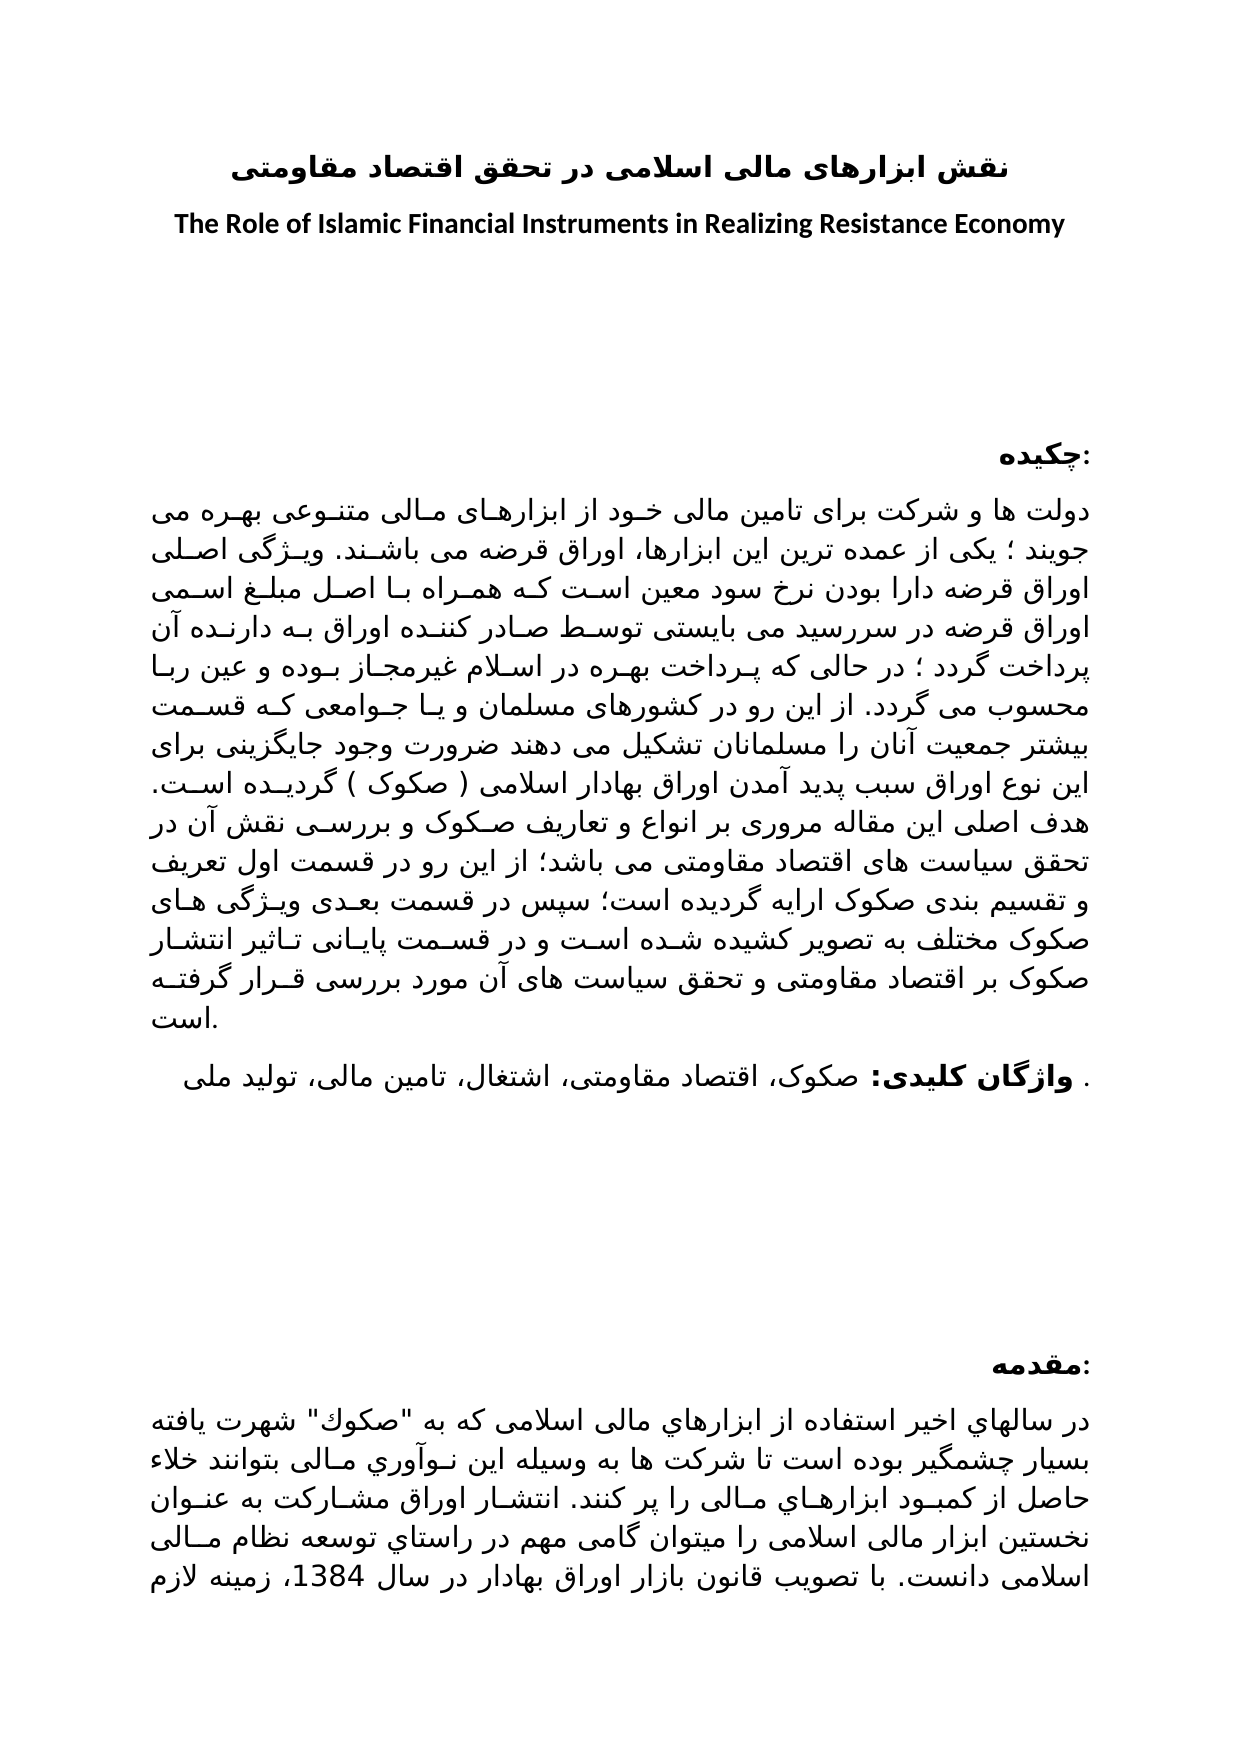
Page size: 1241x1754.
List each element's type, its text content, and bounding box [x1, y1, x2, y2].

text واژگان کلیدی: صکوک، اقتصاد مقاومتی، اشتغال، تامین مالی، تولید ملی . [150, 1058, 1090, 1094]
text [149, 1404, 1090, 1593]
text The Role of Islamic Financial Instruments in Realizing Resistance Economy [150, 206, 1090, 241]
text دولت ها و شرکت برای تامین مالی خود از ابزارهای مالی متنوعی بهره می جویند ؛ یکی از عمده ترین این ابزارها، اوراق قرضه می باشند. ویژگی اصلی اوراق قرضه دارا بودن نرخ سود معین است که همراه با اصل مبلغ اسمی اوراق قرضه در سررسید می بایستی توسط صادر کننده اوراق به دارنده آن پرداخت گردد ؛ در حالی که پرداخت بهره در اسلام غیرمجاز بوده و عین ربا محسوب می گردد. از این رو در کشورهای مسلمان و یا جوامعی که قسمت بیشتر جمعیت آنان را مسلمانان تشکیل می دهند ضرورت وجود جایگزینی برای این نوع اوراق سبب پدید آمدن اوراق بهادار اسلامی ( صکوک ) گردیده است. هدف اصلی این مقاله مروری بر انواع و تعاریف صکوک و بررسی نقش آن در تحقق سیاست های اقتصاد مقاومتی می باشد؛ از این رو در قسمت اول تعریف و تقسیم بندی صکوک ارایه گردیده است؛ سپس در قسمت بعدی ویژگی های صکوک مختلف به تصویر کشیده شده است و در قسمت پایانی تاثیر انتشار صکوک بر اقتصاد مقاومتی و تحقق سیاست های آن مورد بررسی قرار گرفته است. [150, 494, 1090, 1036]
text نقش ابزارهای مالی اسلامی در تحقق اقتصاد مقاومتی [150, 150, 1090, 184]
text چکیده: [150, 436, 1090, 472]
text مقدمه: [150, 1346, 1090, 1382]
